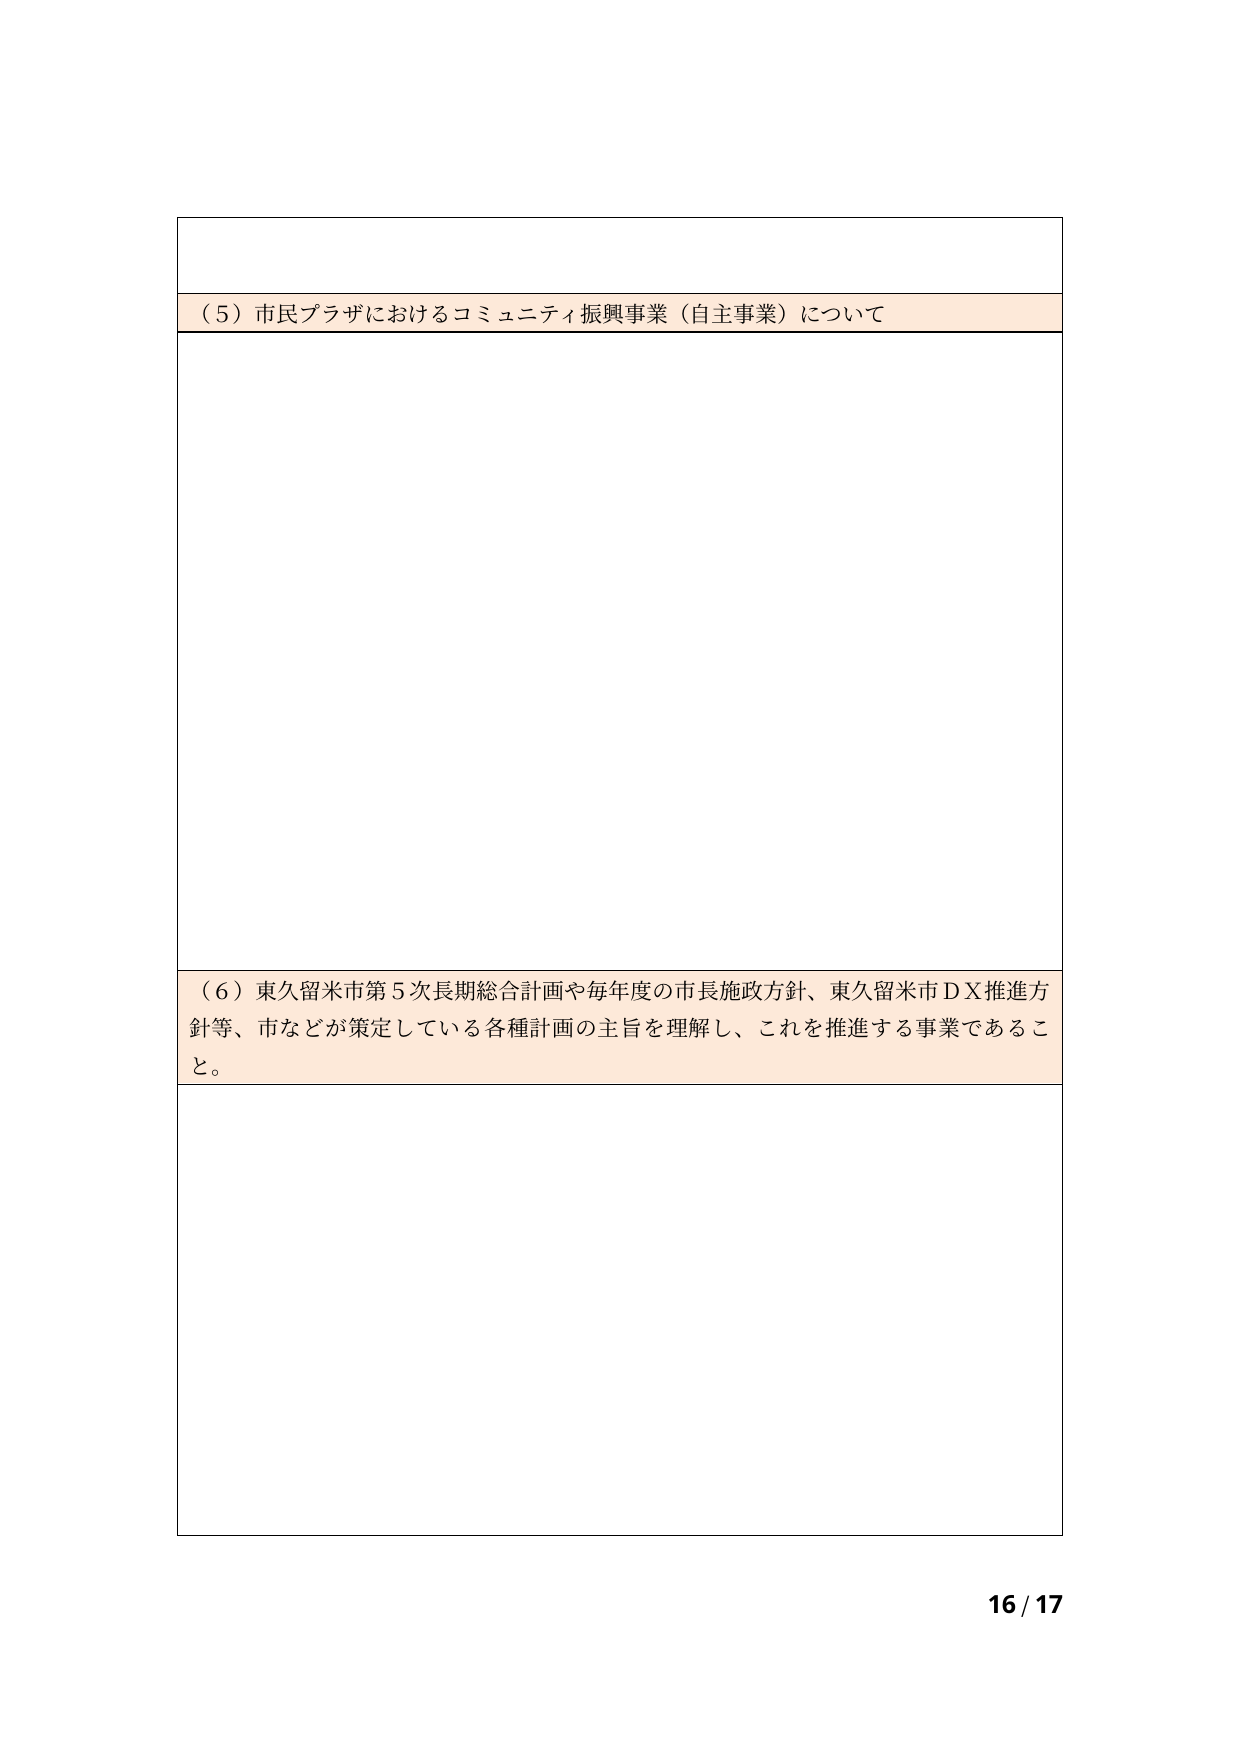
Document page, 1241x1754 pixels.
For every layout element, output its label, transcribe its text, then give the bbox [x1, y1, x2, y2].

table_cell （６）東久留米市第５次長期総合計画や毎年度の市長施政方針、東久留米市ＤＸ推進方針等、市などが策定している各種計画の主旨を理解し、これを推進する事業であること。 [178, 971, 1062, 1083]
table_cell [178, 333, 1062, 970]
table_cell [178, 218, 1062, 293]
table_cell （５）市民プラザにおけるコミュニティ振興事業（自主事業）について [178, 294, 1062, 331]
table_cell [178, 1085, 1062, 1534]
